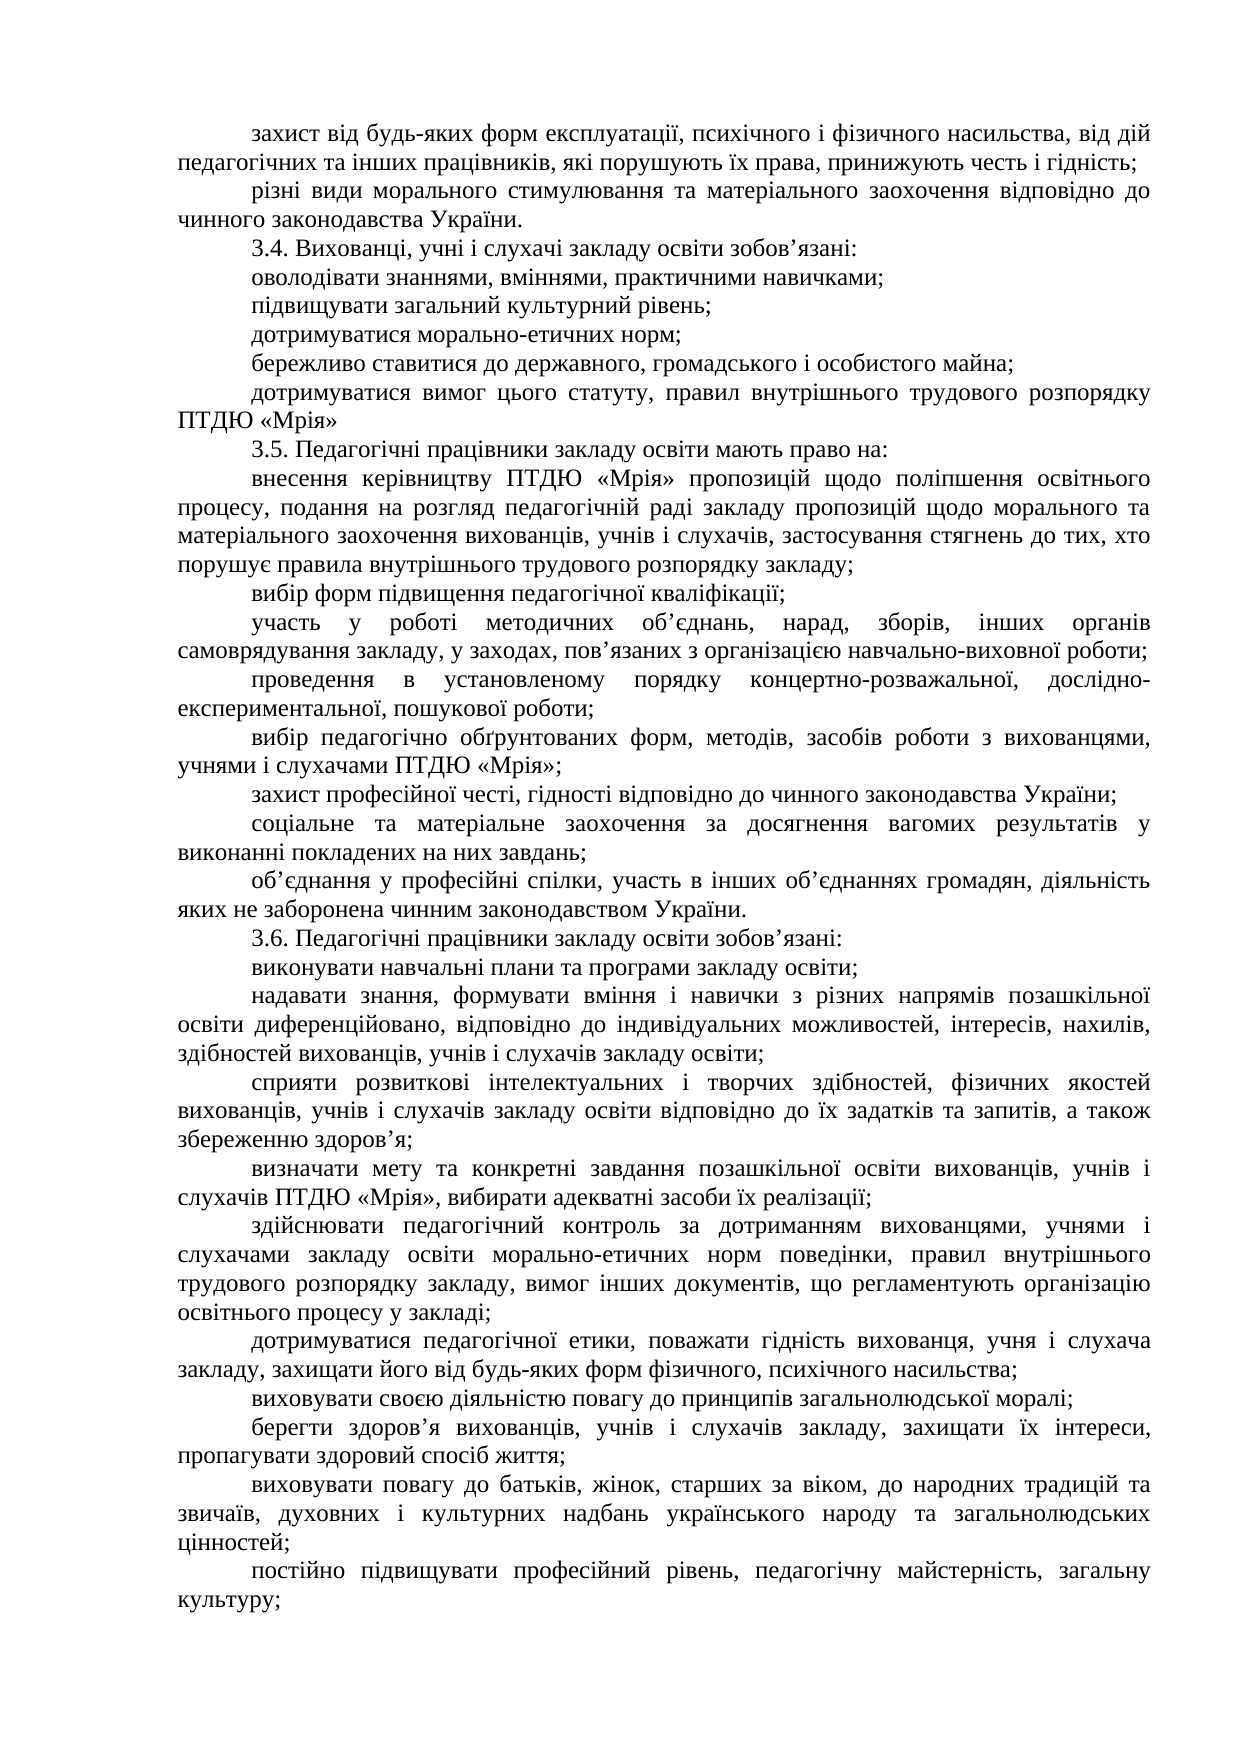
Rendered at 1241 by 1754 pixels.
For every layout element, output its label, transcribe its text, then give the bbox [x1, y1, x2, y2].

text оволодівати знаннями, вміннями, практичними навичками; [177, 262, 1152, 291]
text об’єднання у професійні спілки, участь в інших об’єднаннях громадян, діяльність яких не заборонена чинним законодавством України. [177, 866, 1152, 923]
text вибір форм підвищення педагогічної кваліфікації; [177, 578, 1152, 607]
text вибір педагогічно обґрунтованих форм, методів, засобів роботи з вихованцями, учнями і слухачами ПТДЮ «Мрія»; [177, 722, 1152, 779]
text дотримуватися морально-етичних норм; [177, 319, 1152, 348]
text соціальне та матеріальне заохочення за досягнення вагомих результатів у виконанні покладених на них завдань; [177, 808, 1152, 866]
text 3.5. Педагогічні працівники закладу освіти мають право на: [177, 434, 1152, 463]
text здійснювати педагогічний контроль за дотриманням вихованцями, учнями і слухачами закладу освіти морально-етичних норм поведінки, правил внутрішнього трудового розпорядку закладу, вимог інших документів, що регламентують організацію освітнього процесу у закладі; [177, 1211, 1152, 1326]
text надавати знання, формувати вміння і навички з різних напрямів позашкільної освіти диференційовано, відповідно до індивідуальних можливостей, інтересів, нахилів, здібностей вихованців, учнів і слухачів закладу освіти; [177, 981, 1152, 1067]
text постійно підвищувати професійний рівень, педагогічну майстерність, загальну культуру; [177, 1556, 1152, 1613]
text виконувати навчальні плани та програми закладу освіти; [177, 952, 1152, 981]
text участь у роботі методичних об’єднань, нарад, зборів, інших органів самоврядування закладу, у заходах, пов’язаних з організацією навчально-виховної роботи; [177, 607, 1152, 664]
text 3.4. Вихованці, учні і слухачі закладу освіти зобов’язані: [177, 233, 1152, 262]
text берегти здоров’я вихованців, учнів і слухачів закладу, захищати їх інтереси, пропагувати здоровий спосіб життя; [177, 1412, 1152, 1469]
text сприяти розвиткові інтелектуальних і творчих здібностей, фізичних якостей вихованців, учнів і слухачів закладу освіти відповідно до їх задатків та запитів, а також збереженню здоров’я; [177, 1067, 1152, 1153]
text різні види морального стимулювання та матеріального заохочення відповідно до чинного законодавства України. [177, 176, 1152, 233]
text дотримуватися вимог цього статуту, правил внутрішнього трудового розпорядку ПТДЮ «Мрія» [177, 377, 1152, 434]
text виховувати своєю діяльністю повагу до принципів загальнолюдської моралі; [177, 1383, 1152, 1412]
text проведення в установленому порядку концертно-розважальної, дослідно-експериментальної, пошукової роботи; [177, 664, 1152, 722]
text виховувати повагу до батьків, жінок, старших за віком, до народних традицій та звичаїв, духовних і культурних надбань українського народу та загальнолюдських цінностей; [177, 1469, 1152, 1556]
text бережливо ставитися до державного, громадського і особистого майна; [177, 348, 1152, 377]
text 3.6. Педагогічні працівники закладу освіти зобов’язані: [177, 923, 1152, 952]
text внесення керівництву ПТДЮ «Мрія» пропозицій щодо поліпшення освітнього процесу, подання на розгляд педагогічній раді закладу пропозицій щодо морального та матеріального заохочення вихованців, учнів і слухачів, застосування стягнень до тих, хто порушує правила внутрішнього трудового розпорядку закладу; [177, 463, 1152, 578]
text визначати мету та конкретні завдання позашкільної освіти вихованців, учнів і слухачів ПТДЮ «Мрія», вибирати адекватні засоби їх реалізації; [177, 1153, 1152, 1211]
text підвищувати загальний культурний рівень; [177, 291, 1152, 319]
text захист професійної честі, гідності відповідно до чинного законодавства України; [177, 779, 1152, 808]
text захист від будь-яких форм експлуатації, психічного і фізичного насильства, від дій педагогічних та інших працівників, які порушують їх права, принижують честь і гідність; [177, 118, 1152, 176]
text дотримуватися педагогічної етики, поважати гідність вихованця, учня і слухача закладу, захищати його від будь-яких форм фізичного, психічного насильства; [177, 1326, 1152, 1383]
